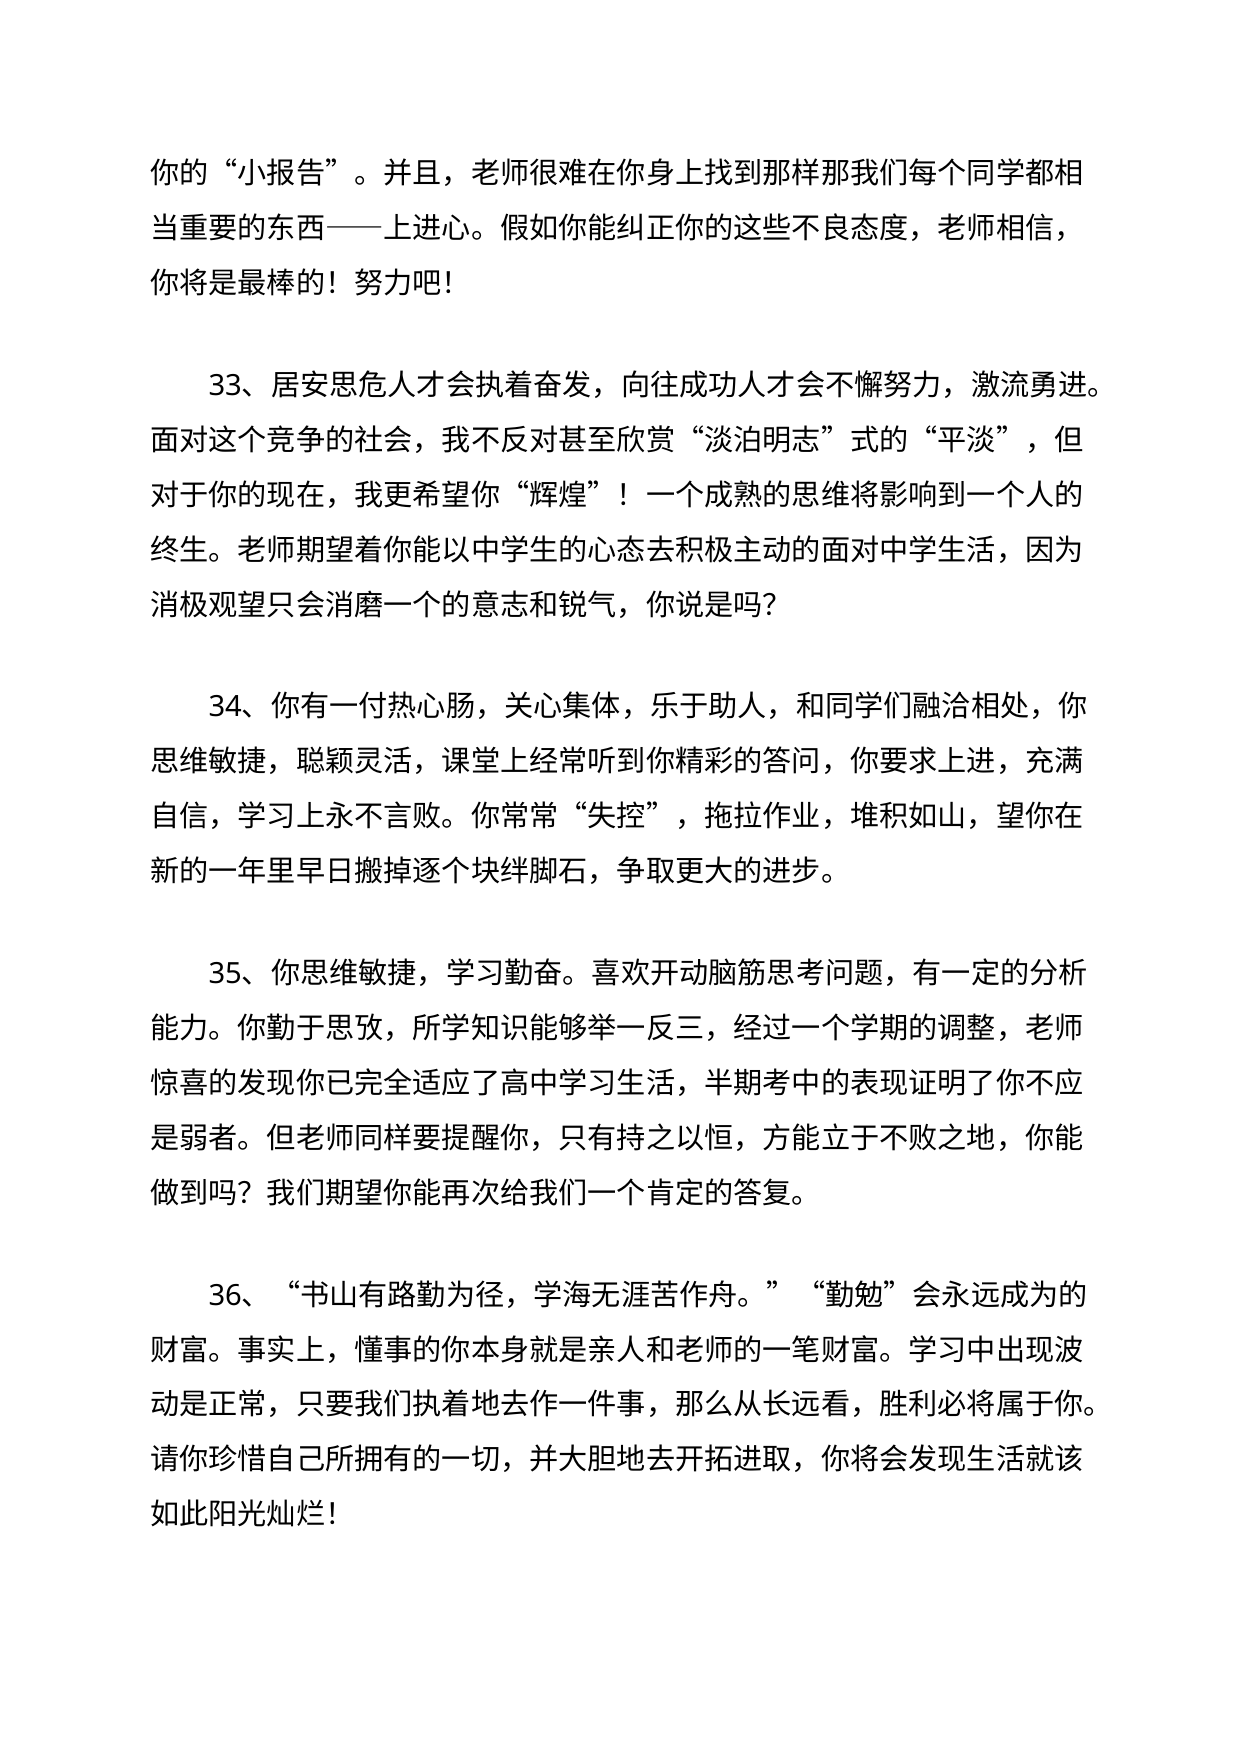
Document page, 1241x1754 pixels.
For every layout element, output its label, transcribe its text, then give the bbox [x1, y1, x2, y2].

text 34、你有一付热心肠，关心集体，乐于助人，和同学们融洽相处，你思维敏捷，聪颖灵活，课堂上经常听到你精彩的答问，你要求上进，充满自信，学习上永不言败。你常常“失控”，拖拉作业，堆积如山，望你在新的一年里早日搬掉逐个块绊脚石，争取更大的进步。 [150, 683, 1090, 890]
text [150, 150, 1090, 302]
text 33、居安思危人才会执着奋发，向往成功人才会不懈努力，激流勇进。面对这个竞争的社会，我不反对甚至欣赏“淡泊明志”式的“平淡”，但对于你的现在，我更希望你“辉煌”！一个成熟的思维将影响到一个人的终生。老师期望着你能以中学生的心态去积极主动的面对中学生活，因为消极观望只会消磨一个的意志和锐气，你说是吗？ [150, 362, 1090, 623]
text 35、你思维敏捷，学习勤奋。喜欢开动脑筋思考问题，有一定的分析能力。你勤于思攷，所学知识能够举一反三，经过一个学期的调整，老师惊喜的发现你已完全适应了高中学习生活，半期考中的表现证明了你不应是弱者。但老师同样要提醒你，只有持之以恒，方能立于不败之地，你能做到吗？我们期望你能再次给我们一个肯定的答复。 [150, 949, 1090, 1212]
text 36、“书山有路勤为径，学海无涯苦作舟。”“勤勉”会永远成为的财富。事实上，懂事的你本身就是亲人和老师的一笔财富。学习中出现波动是正常，只要我们执着地去作一件事，那么从长远看，胜利必将属于你。请你珍惜自己所拥有的一切，并大胆地去开拓进取，你将会发现生活就该如此阳光灿烂！ [150, 1271, 1090, 1533]
